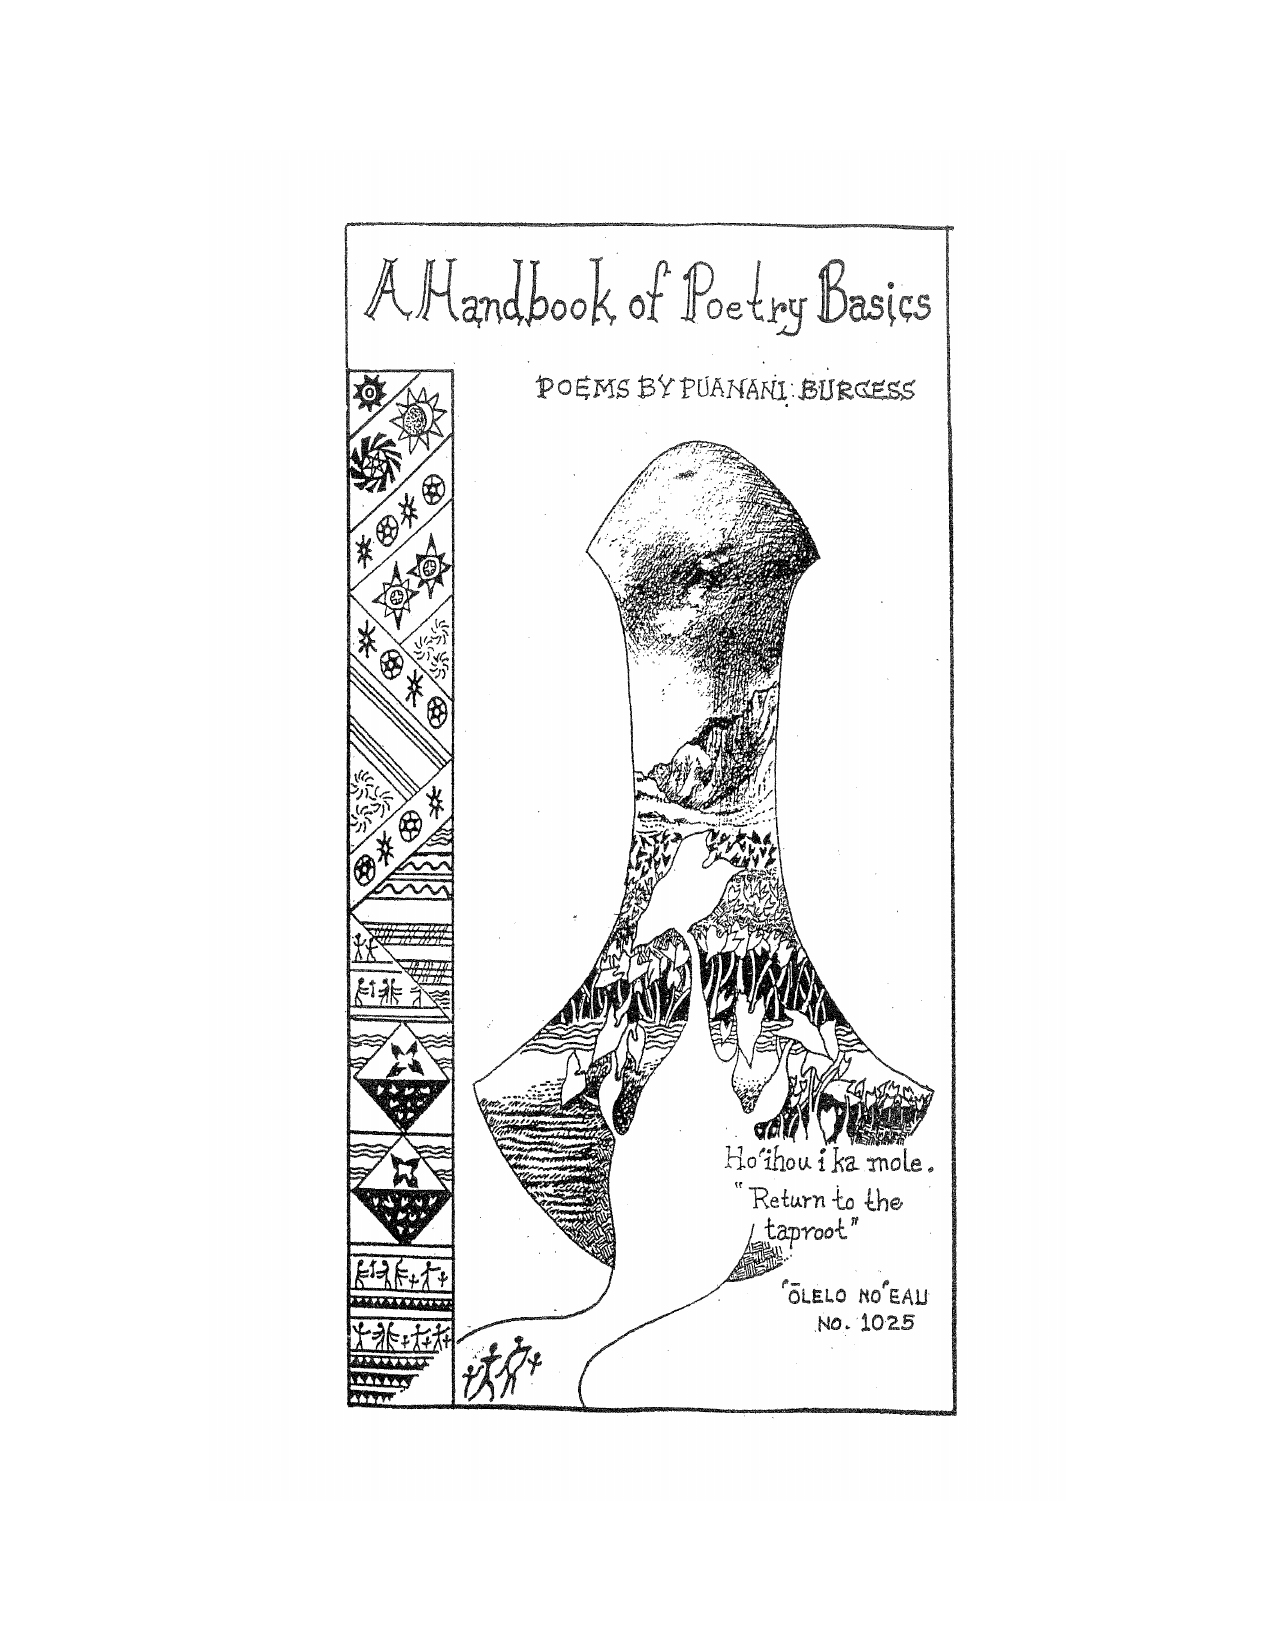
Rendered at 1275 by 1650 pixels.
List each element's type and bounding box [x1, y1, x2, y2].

picture [208, 150, 1067, 1501]
